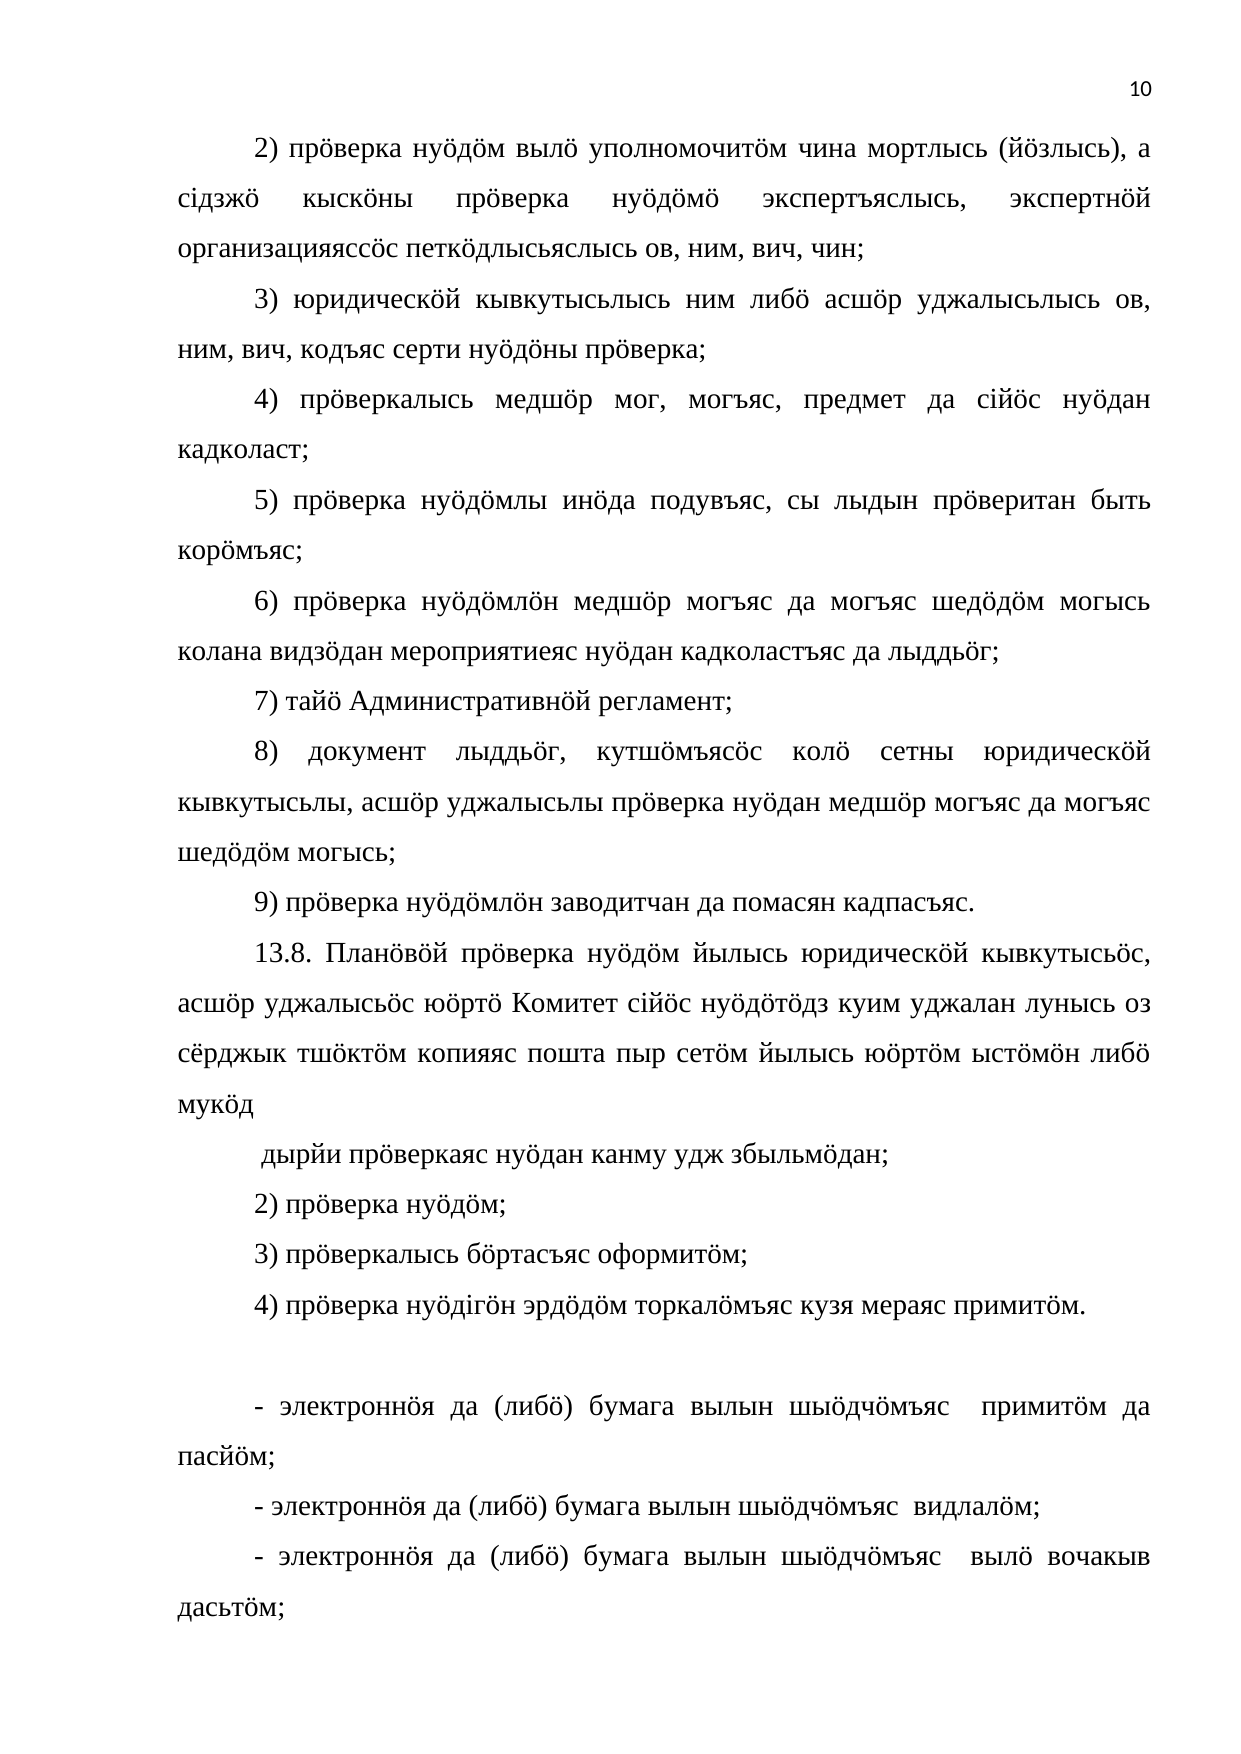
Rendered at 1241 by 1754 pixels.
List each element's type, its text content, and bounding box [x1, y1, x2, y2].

text 13.8. Планöвöй прöверка нуöдöм йылысь юридическöй кывкутысьöс, асшöр уджалысьöс юöртö Комитет сiйöс нуöдöтöдз куим уджалан лунысь оз сёрджык тшöктöм копияяс пошта пыр сетöм йылысь юöртöм ыстöмöн либö мукöд [177, 935, 1152, 1119]
text 9) прöверка нуöдöмлöн заводитчан да помасян кадпасъяс. [177, 884, 1152, 918]
text - электроннöя да (либö) бумага вылын шыöдчöмъяс вылö вочакыв дасьтöм; [177, 1538, 1152, 1622]
text 5) прöверка нуöдöмлы инöда подувъяс, сы лыдын прöверитан быть корöмъяс; [177, 482, 1152, 566]
text дырйи прöверкаяс нуöдан канму удж збыльмöдан; [177, 1136, 1152, 1169]
text 2) прöверка нуöдöм вылö уполномочитöм чина мортлысь (йöзлысь), а сiдзжö кыскöны прöверка нуöдöмö экспертъяслысь, экспертнöй организацияяссöс петкöдлысьяслысь ов, ним, вич, чин; [177, 130, 1152, 264]
text 4) прöверкалысь медшöр мог, могъяс, предмет да сiйöс нуöдан кадколаст; [177, 381, 1152, 465]
text 3) юридическöй кывкутысьлысь ним либö асшöр уджалысьлысь ов, ним, вич, кодъяс серти нуöдöны прöверка; [177, 281, 1152, 364]
text 2) прöверка нуöдöм; [177, 1186, 1152, 1220]
text 6) прöверка нуöдöмлöн медшöр могъяс да могъяс шедöдöм могысь колана видзöдан мероприятиеяс нуöдан кадколастъяс да лыддьöг; [177, 583, 1152, 666]
text - электроннöя да (либö) бумага вылын шыöдчöмъяс видлалöм; [177, 1488, 1152, 1522]
text 4) прöверка нуöдiгöн эрдöдöм торкалöмъяс кузя мераяс примитöм. [177, 1287, 1152, 1321]
text 8) документ лыддьöг, кутшöмъясöс колö сетны юридическöй кывкутысьлы, асшöр уджалысьлы прöверка нуöдан медшöр могъяс да могъяс шедöдöм могысь; [177, 733, 1152, 868]
text 7) тайö Административнöй регламент; [177, 683, 1152, 717]
text - электроннöя да (либö) бумага вылын шыöдчöмъяс примитöм да пасйöм; [177, 1388, 1152, 1471]
text 3) прöверкалысь бöртасъяс оформитöм; [177, 1237, 1152, 1270]
